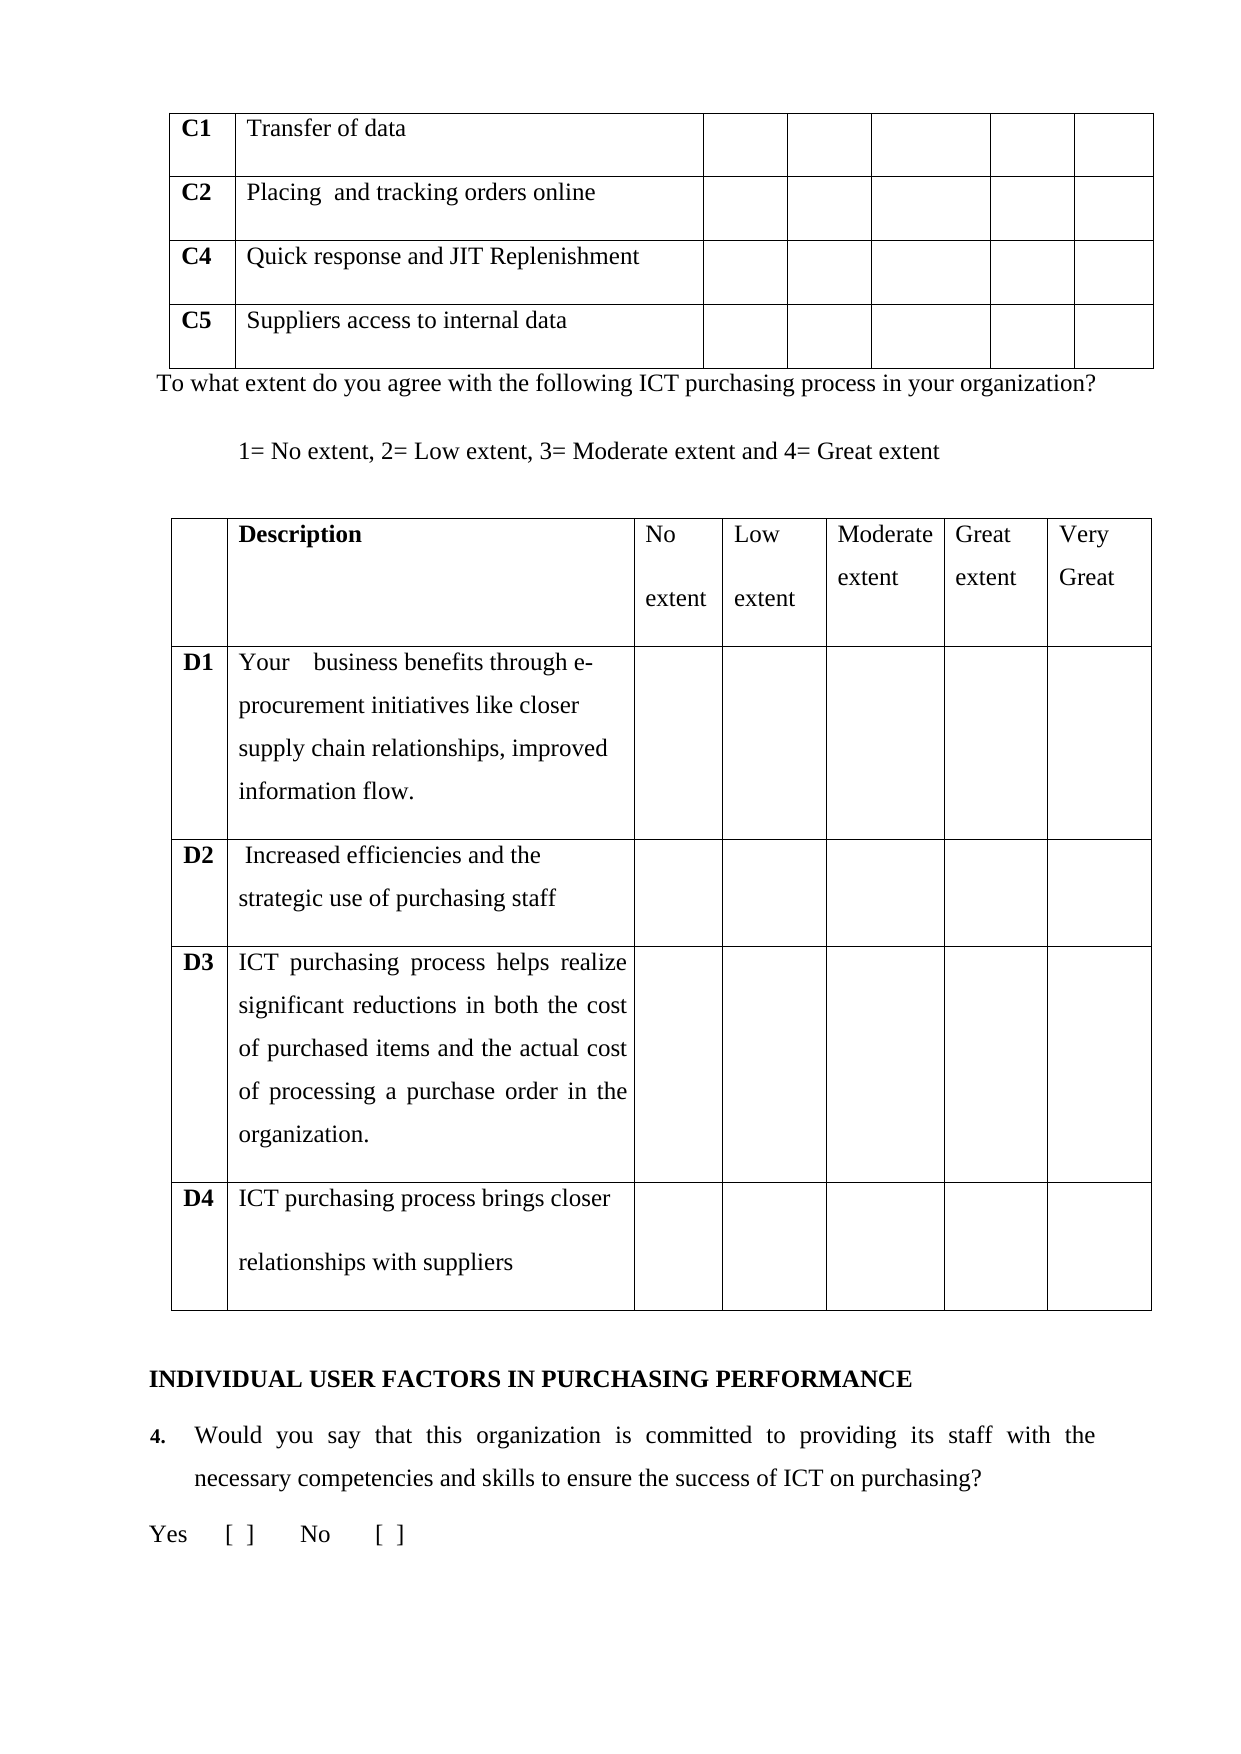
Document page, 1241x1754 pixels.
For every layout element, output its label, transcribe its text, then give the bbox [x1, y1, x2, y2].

table_header Very Great [1048, 519, 1151, 646]
table_cell C1 [170, 114, 235, 176]
table_cell [945, 647, 1047, 839]
table_cell Transfer of data [236, 114, 703, 176]
table_cell D4 [172, 1183, 227, 1310]
table_cell [991, 114, 1074, 176]
table_header Moderate extent [827, 519, 944, 646]
table_cell [1075, 177, 1153, 240]
table_cell [872, 241, 990, 304]
table_cell [827, 1183, 944, 1310]
table_cell [635, 947, 722, 1182]
table_cell [1048, 840, 1151, 946]
table_cell [1048, 1183, 1151, 1310]
table_cell [945, 1183, 1047, 1310]
table_cell [788, 114, 871, 176]
table_cell [827, 947, 944, 1182]
table_cell ICT purchasing process brings closer relationships with suppliers [228, 1183, 634, 1310]
table_cell [788, 305, 871, 367]
table_cell [1075, 305, 1153, 367]
table_cell C4 [170, 241, 235, 304]
table_cell [945, 840, 1047, 946]
table_cell D3 [172, 947, 227, 1182]
table_cell [723, 1183, 826, 1310]
table_cell [872, 114, 990, 176]
table_header No extent [635, 519, 722, 646]
table_header Low extent [723, 519, 826, 646]
table_cell Suppliers access to internal data [236, 305, 703, 367]
table_header Great extent [945, 519, 1047, 646]
table_cell Increased efficiencies and the strategic use of purchasing staff [228, 840, 634, 946]
table_cell ICT purchasing process helps realize significant reductions in both the cost of purchased items and the actual cost of processing a purchase order in the organization. [228, 947, 634, 1182]
table_cell [945, 947, 1047, 1182]
table_cell C2 [170, 177, 235, 240]
text Yes [ ] No [ ] [148, 1519, 1097, 1547]
list Would you say that this organization is committed to providing its staff with the necessary competencies and skills to ensure the success of ICT on purchasing? [150, 1420, 1097, 1492]
table_cell [635, 647, 722, 839]
table_cell [704, 305, 787, 367]
table_cell C5 [170, 305, 235, 367]
table_cell [991, 177, 1074, 240]
table_cell Your business benefits through e-procurement initiatives like closer supply chain relationships, improved information flow. [228, 647, 634, 839]
table_header [172, 519, 227, 646]
table_cell Quick response and JIT Replenishment [236, 241, 703, 304]
table_cell [704, 241, 787, 304]
table_cell [788, 241, 871, 304]
table_cell [635, 840, 722, 946]
table_cell [704, 114, 787, 176]
table_cell [704, 177, 787, 240]
text To what extent do you agree with the following ICT purchasing process in your organization? [150, 368, 1097, 397]
table_header Description [228, 519, 634, 646]
table_cell [991, 241, 1074, 304]
table_cell [827, 840, 944, 946]
table_cell [1075, 241, 1153, 304]
table_cell [1048, 647, 1151, 839]
table_cell Placing and tracking orders online [236, 177, 703, 240]
table_cell [723, 947, 826, 1182]
table_cell [1075, 114, 1153, 176]
text 1= No extent, 2= Low extent, 3= Moderate extent and 4= Great extent [194, 436, 1097, 465]
table_cell [635, 1183, 722, 1310]
table_cell [788, 177, 871, 240]
table_cell D1 [172, 647, 227, 839]
text INDIVIDUAL USER FACTORS IN PURCHASING PERFORMANCE [148, 1364, 1097, 1393]
table_cell [872, 305, 990, 367]
table_cell [1048, 947, 1151, 1182]
table_cell [723, 647, 826, 839]
table_cell [827, 647, 944, 839]
table_cell [872, 177, 990, 240]
table_cell D2 [172, 840, 227, 946]
table_cell [991, 305, 1074, 367]
table_cell [723, 840, 826, 946]
